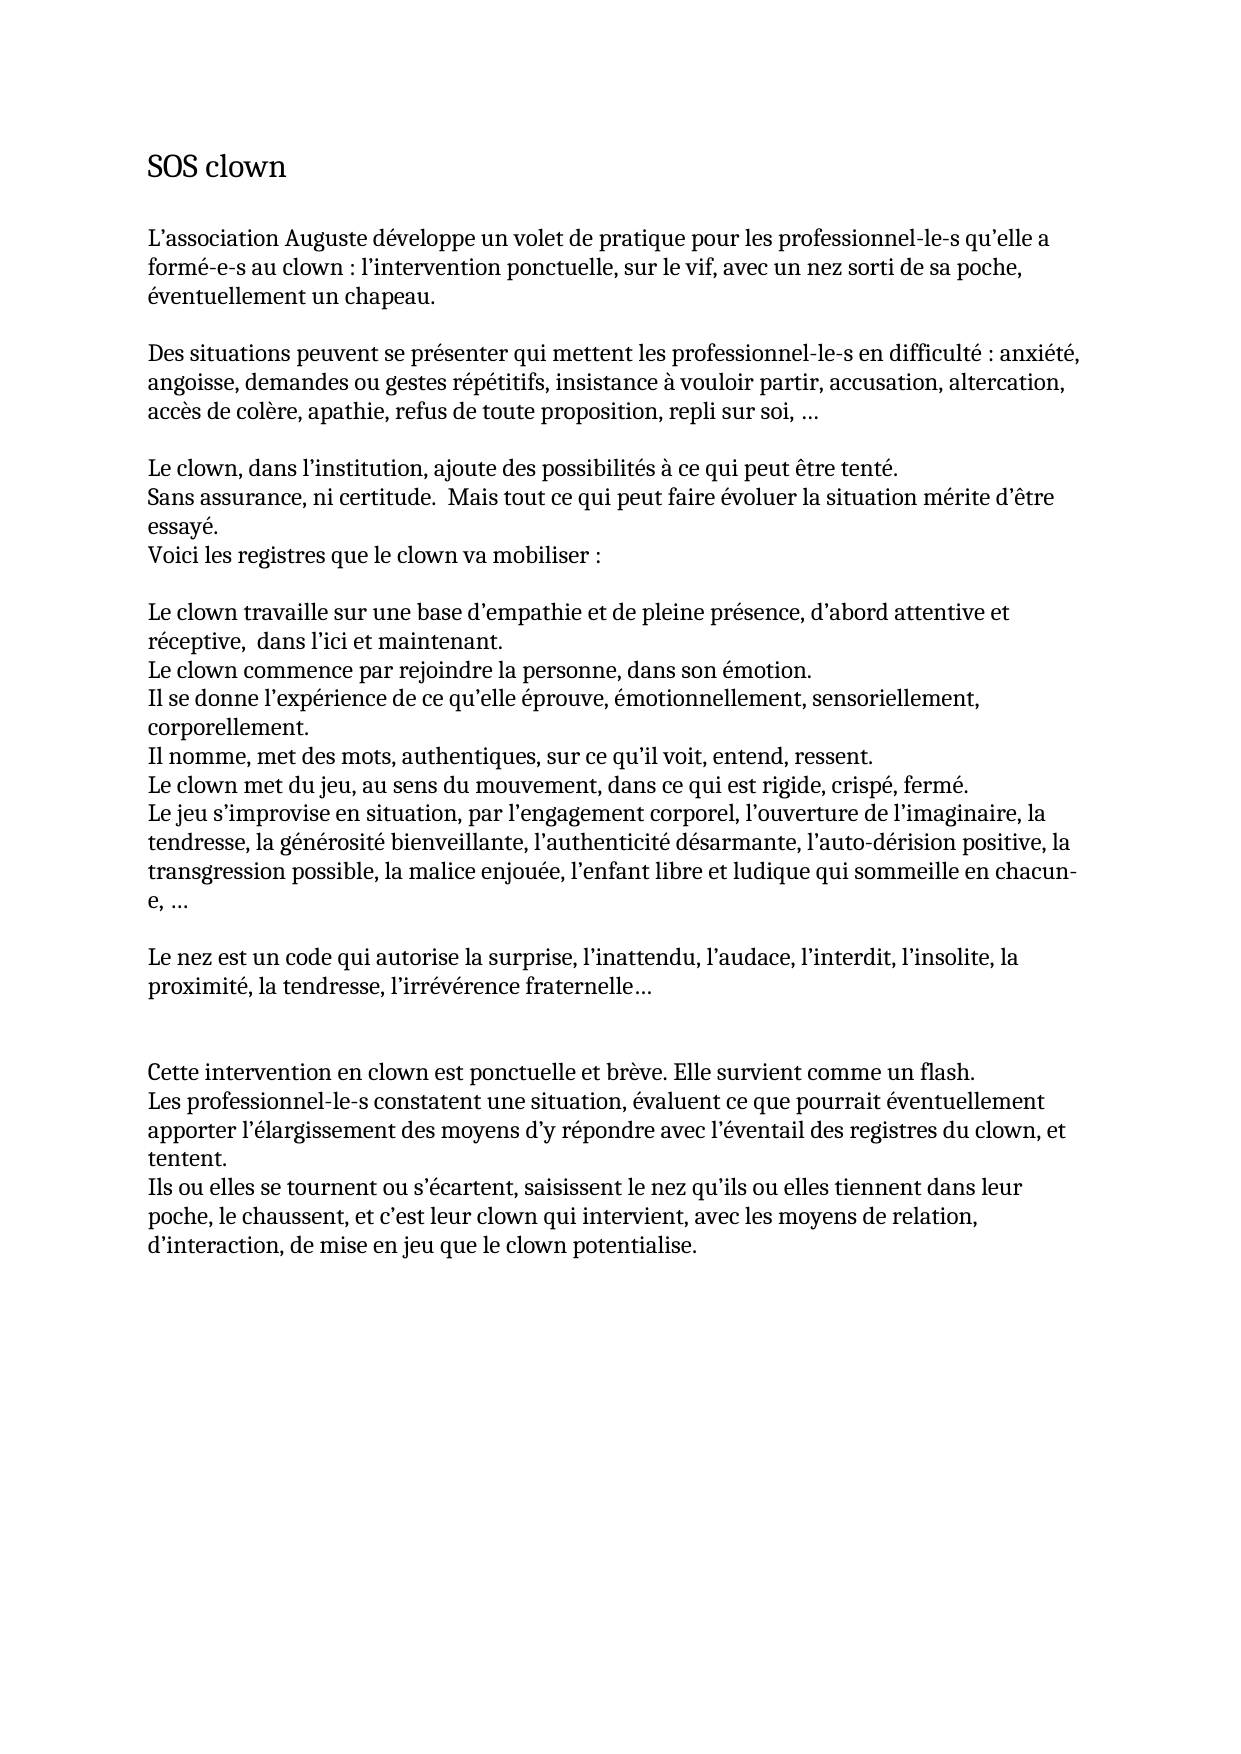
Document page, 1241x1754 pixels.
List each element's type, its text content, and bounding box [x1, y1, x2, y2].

text SOS clown [148, 148, 1093, 186]
text Le clown, dans l’institution, ajoute des possibilités à ce qui peut être tenté. [148, 454, 1093, 483]
text L’association Auguste développe un volet de pratique pour les professionnel-le-s qu’elle a formé-e-s au clown : l’intervention ponctuelle, sur le vif, avec un nez sorti de sa poche, éventuellement un chapeau. [148, 224, 1093, 311]
text Les professionnel-le-s constatent une situation, évaluent ce que pourrait éventuellement apporter l’élargissement des moyens d’y répondre avec l’éventail des registres du clown, et tentent. [148, 1087, 1093, 1173]
text Il nomme, met des mots, authentiques, sur ce qu’il voit, entend, ressent. [148, 742, 1093, 771]
text Cette intervention en clown est ponctuelle et brève. Elle survient comme un flash. [148, 1058, 1093, 1087]
text Le clown commence par rejoindre la personne, dans son émotion. [148, 656, 1093, 684]
text Le nez est un code qui autorise la surprise, l’inattendu, l’audace, l’interdit, l’insolite, la proximité, la tendresse, l’irrévérence fraternelle… [148, 943, 1093, 1001]
text Le clown met du jeu, au sens du mouvement, dans ce qui est rigide, crispé, fermé. [148, 771, 1093, 799]
text Il se donne l’expérience de ce qu’elle éprouve, émotionnellement, sensoriellement, corporellement. [148, 684, 1093, 742]
text Sans assurance, ni certitude. Mais tout ce qui peut faire évoluer la situation mérite d’être essayé. [148, 483, 1093, 541]
text Le jeu s’improvise en situation, par l’engagement corporel, l’ouverture de l’imaginaire, la tendresse, la générosité bienveillante, l’authenticité désarmante, l’auto-dérision positive, la transgression possible, la malice enjouée, l’enfant libre et ludique qui sommeille en chacun-e, … [148, 799, 1093, 914]
text Le clown travaille sur une base d’empathie et de pleine présence, d’abord attentive et réceptive, dans l’ici et maintenant. [148, 598, 1093, 656]
text Voici les registres que le clown va mobiliser : [148, 541, 1093, 569]
text Ils ou elles se tournent ou s’écartent, saisissent le nez qu’ils ou elles tiennent dans leur poche, le chaussent, et c’est leur clown qui intervient, avec les moyens de relation, d’interaction, de mise en jeu que le clown potentialise. [148, 1173, 1093, 1259]
text Des situations peuvent se présenter qui mettent les professionnel-le-s en difficulté : anxiété, angoisse, demandes ou gestes répétitifs, insistance à vouloir partir, accusation, altercation, accès de colère, apathie, refus de toute proposition, repli sur soi, … [148, 339, 1093, 426]
